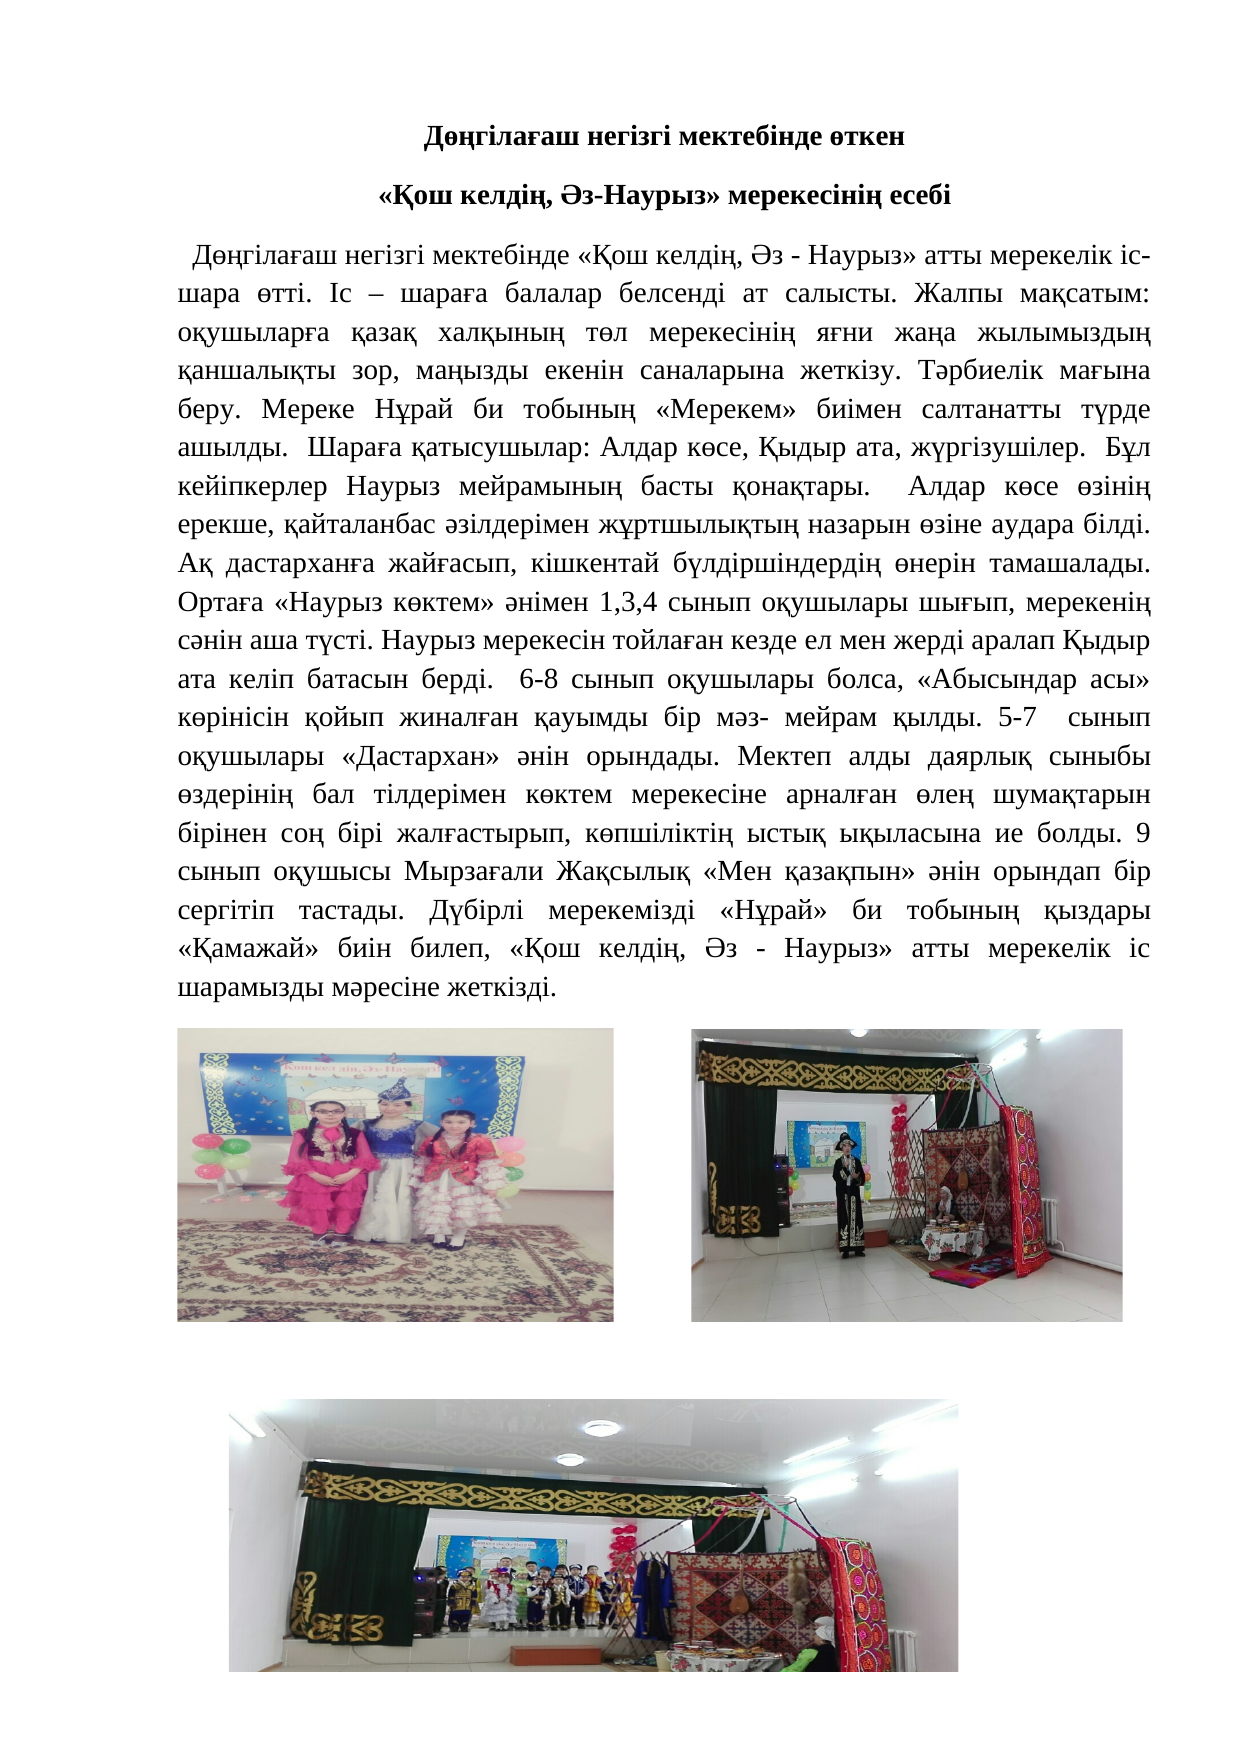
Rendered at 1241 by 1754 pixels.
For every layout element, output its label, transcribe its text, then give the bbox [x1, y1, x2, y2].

text «Қош келдің, Әз-Наурыз» мерекесінің есебі [177, 177, 1152, 211]
picture [177, 1028, 614, 1322]
picture [691, 1029, 1123, 1322]
text Дөңгілағаш негізгі мектебінде өткен [177, 118, 1152, 152]
text Дөңгілағаш негізгі мектебінде «Қош келдің, Әз - Наурыз» атты мерекелік іс- шара өтті. Іс – шараға балалар белсенді ат салысты. Жалпы мақсатым: оқушыларға қазақ халқының төл мерекесінің яғни жаңа жылымыздың қаншалықты зор, маңызды екенін саналарына жеткізу. Тәрбиелік мағына беру. Мереке Нұрай би тобының «Мерекем» биімен салтанатты түрде ашылды. Шараға қатысушылар: Алдар көсе, Қыдыр ата, жүргізушілер. Бұл кейіпкерлер Наурыз мейрамының басты қонақтары. Алдар көсе өзінің ерекше, қайталанбас әзілдерімен жұртшылықтың назарын өзіне аудара білді. Ақ дастарханға жайғасып, кішкентай бүлдіршіндердің өнерін тамашалады. Ортаға «Наурыз көктем» әнімен 1,3,4 сынып оқушылары шығып, мерекенің сәнін аша түсті. Наурыз мерекесін тойлаған кезде ел мен жерді аралап Қыдыр ата келіп батасын берді. 6-8 сынып оқушылары болса, «Абысындар асы» көрінісін қойып жиналған қауымды бір мәз- мейрам қылды. 5-7 сынып оқушылары «Дастархан» әнін орындады. Мектеп алды даярлық сыныбы өздерінің бал тілдерімен көктем мерекесіне арналған өлең шумақтарын бірінен соң бірі жалғастырып, көпшіліктің ыстық ықыласына ие болды. 9 сынып оқушысы Мырзағали Жақсылық «Мен қазақпын» әнін орындап бір сергітіп тастады. Дүбірлі мерекемізді «Нұрай» би тобының қыздары «Қамажай» биін билеп, «Қош келдің, Әз - Наурыз» атты мерекелік іс шарамызды мәресіне жеткізді. [177, 237, 1152, 1003]
picture [228, 1399, 959, 1672]
